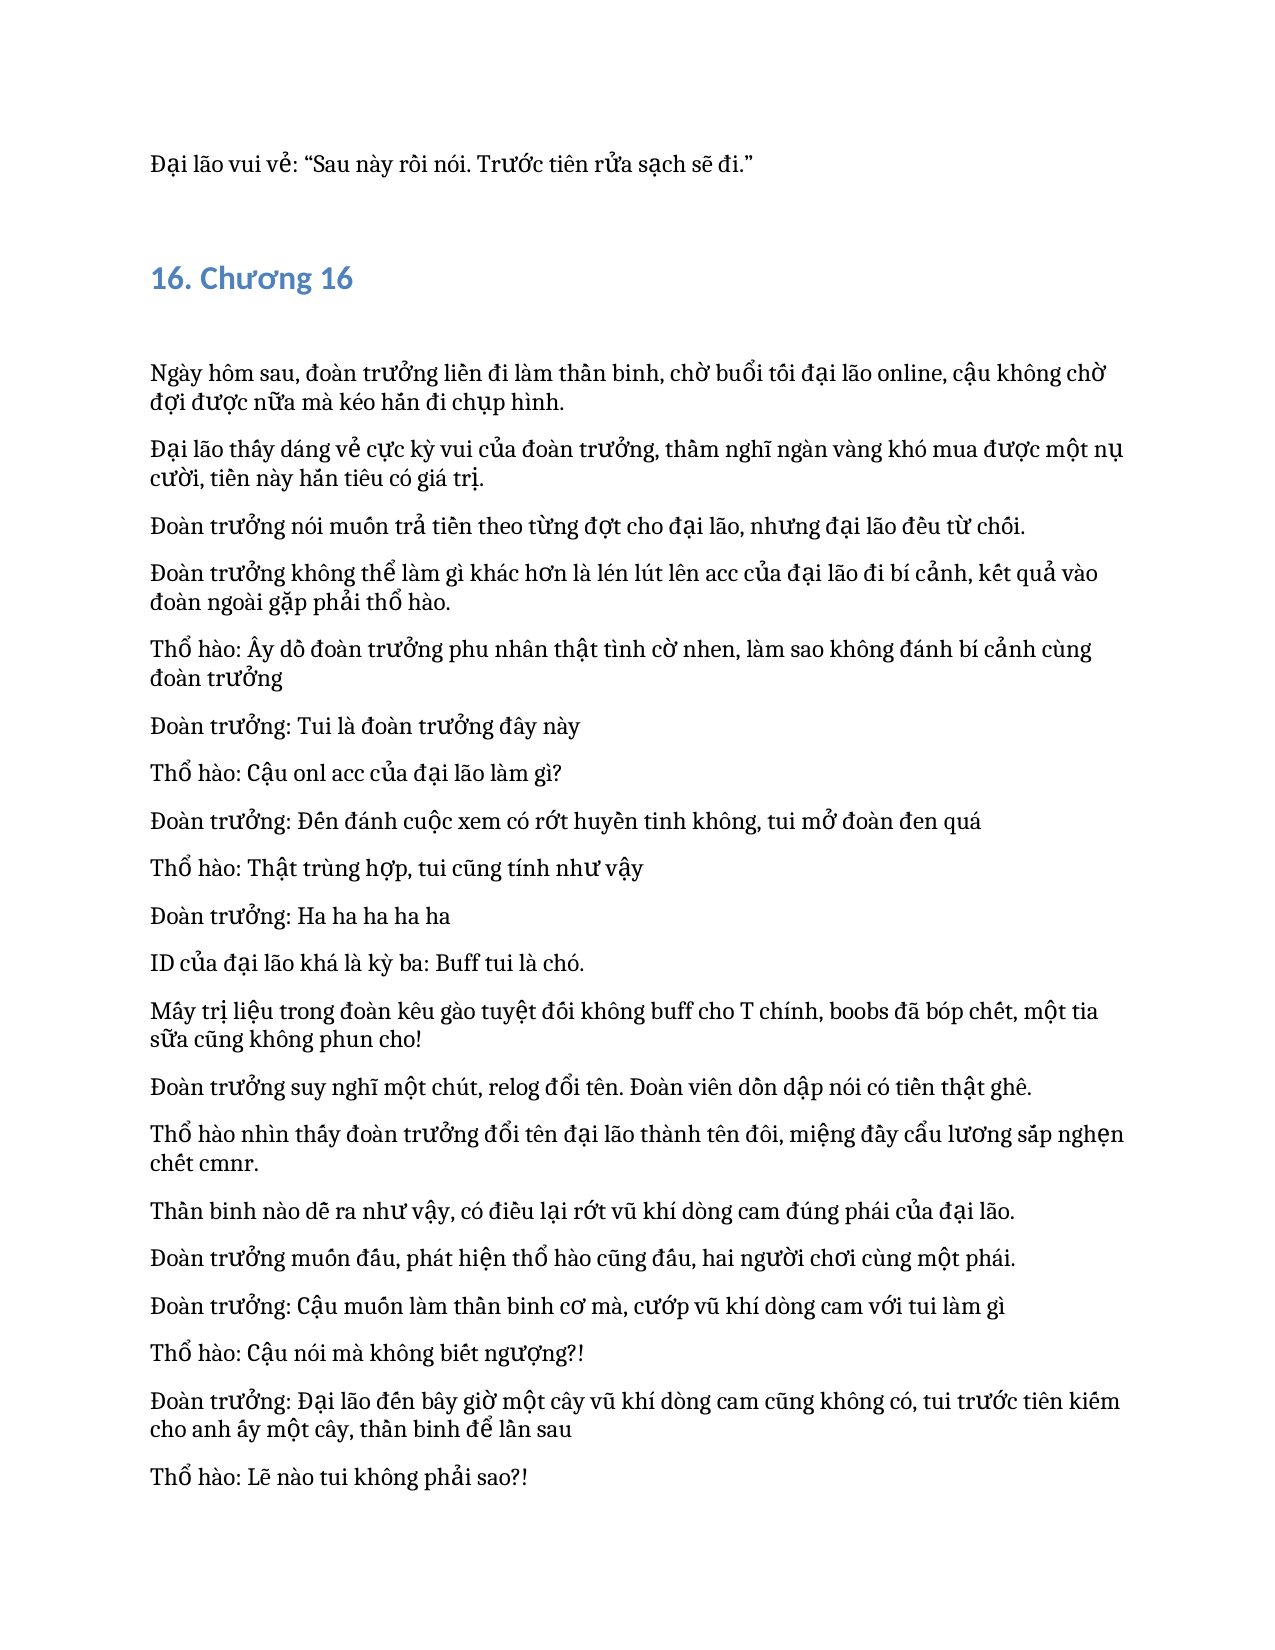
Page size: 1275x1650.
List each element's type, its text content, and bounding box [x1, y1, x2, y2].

text Đoàn trưởng nói muốn trả tiền theo từng đợt cho đại lão, nhưng đại lão đều từ chối. [150, 512, 1125, 540]
text Đại lão thấy dáng vẻ cực kỳ vui của đoàn trưởng, thầm nghĩ ngàn vàng khó mua được một nụ cười, tiền này hắn tiêu có giá trị. [150, 435, 1125, 493]
text Đoàn trưởng muốn đấu, phát hiện thổ hào cũng đấu, hai người chơi cùng một phái. [150, 1244, 1125, 1273]
text Ngày hôm sau, đoàn trưởng liền đi làm thần binh, chờ buổi tối đại lão online, cậu không chờ đợi được nữa mà kéo hắn đi chụp hình. [150, 302, 1125, 417]
text Đại lão vui vẻ: “Sau này rồi nói. Trước tiên rửa sạch sẽ đi.” [150, 150, 1125, 236]
text Thần binh nào dễ ra như vậy, có điều lại rớt vũ khí dòng cam đúng phái của đại lão. [150, 1197, 1125, 1225]
text Thổ hào nhìn thấy đoàn trưởng đổi tên đại lão thành tên đôi, miệng đầy cẩu lương sắp nghẹn chết cmnr. [150, 1120, 1125, 1178]
text Thổ hào: Ây dồ đoàn trưởng phu nhân thật tình cờ nhen, làm sao không đánh bí cảnh cùng đoàn trưởng [150, 635, 1125, 693]
text Thổ hào: Cậu nói mà không biết ngượng?! [150, 1339, 1125, 1368]
text Đoàn trưởng: Đại lão đến bây giờ một cây vũ khí dòng cam cũng không có, tui trước tiên kiếm cho anh ấy một cây, thần binh để lần sau [150, 1387, 1125, 1444]
subtitle 16. Chương 16 [150, 257, 1125, 298]
text Thổ hào: Lẽ nào tui không phải sao?! [150, 1463, 1125, 1492]
text Đoàn trưởng: Cậu muốn làm thần binh cơ mà, cướp vũ khí dòng cam với tui làm gì [150, 1292, 1125, 1320]
text Thổ hào: Cậu onl acc của đại lão làm gì? [150, 759, 1125, 788]
text Đoàn trưởng: Tui là đoàn trưởng đây này [150, 712, 1125, 740]
text Đoàn trưởng không thể làm gì khác hơn là lén lút lên acc của đại lão đi bí cảnh, kết quả vào đoàn ngoài gặp phải thổ hào. [150, 559, 1125, 617]
text Đoàn trưởng: Đến đánh cuộc xem có rớt huyền tinh không, tui mở đoàn đen quá [150, 807, 1125, 835]
text ID của đại lão khá là kỳ ba: Buff tui là chó. [150, 949, 1125, 978]
text Mấy trị liệu trong đoàn kêu gào tuyệt đối không buff cho T chính, boobs đã bóp chết, một tia sữa cũng không phun cho! [150, 997, 1125, 1054]
text Đoàn trưởng suy nghĩ một chút, relog đổi tên. Đoàn viên dồn dập nói có tiền thật ghê. [150, 1073, 1125, 1102]
text Thổ hào: Thật trùng hợp, tui cũng tính như vậy [150, 854, 1125, 883]
text Đoàn trưởng: Ha ha ha ha ha [150, 902, 1125, 930]
